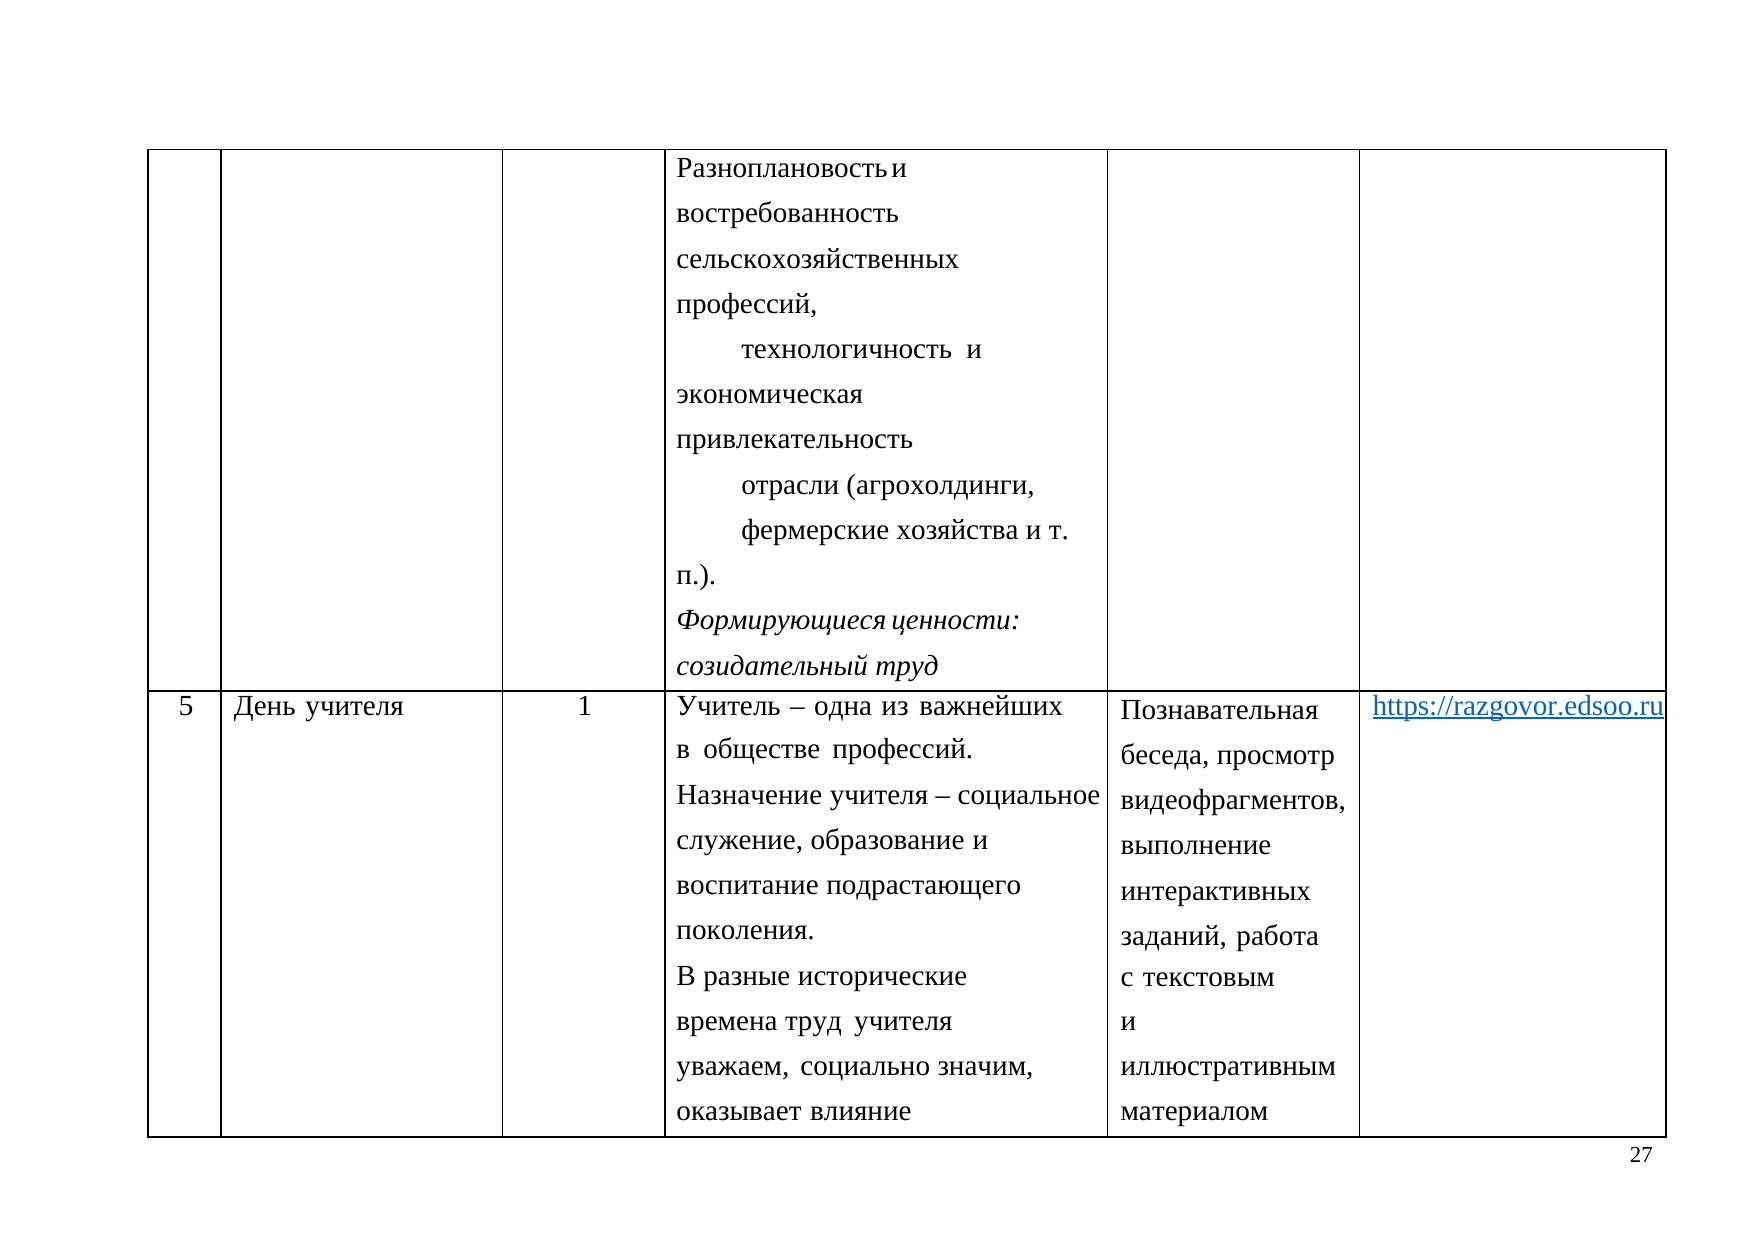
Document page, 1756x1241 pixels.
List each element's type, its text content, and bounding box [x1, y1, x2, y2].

table_cell День учителя [222, 692, 502, 1136]
table_header [222, 150, 502, 690]
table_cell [1360, 692, 1665, 1136]
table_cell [666, 692, 1107, 1136]
table_cell 1 [503, 692, 664, 1136]
table_header [1360, 150, 1665, 690]
table_header [149, 150, 220, 690]
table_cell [1108, 692, 1359, 1136]
table_header [503, 150, 664, 690]
table_cell 5 [149, 692, 220, 1136]
table_header Разноплановость и востребованность сельскохозяйственных профессий, технологичность и экономическая привлекательность отрасли (агрохолдинги, фермерские хозяйства и т. п.). Формирующиеся ценности: созидательный труд [666, 150, 1107, 690]
table_header [1108, 150, 1359, 690]
